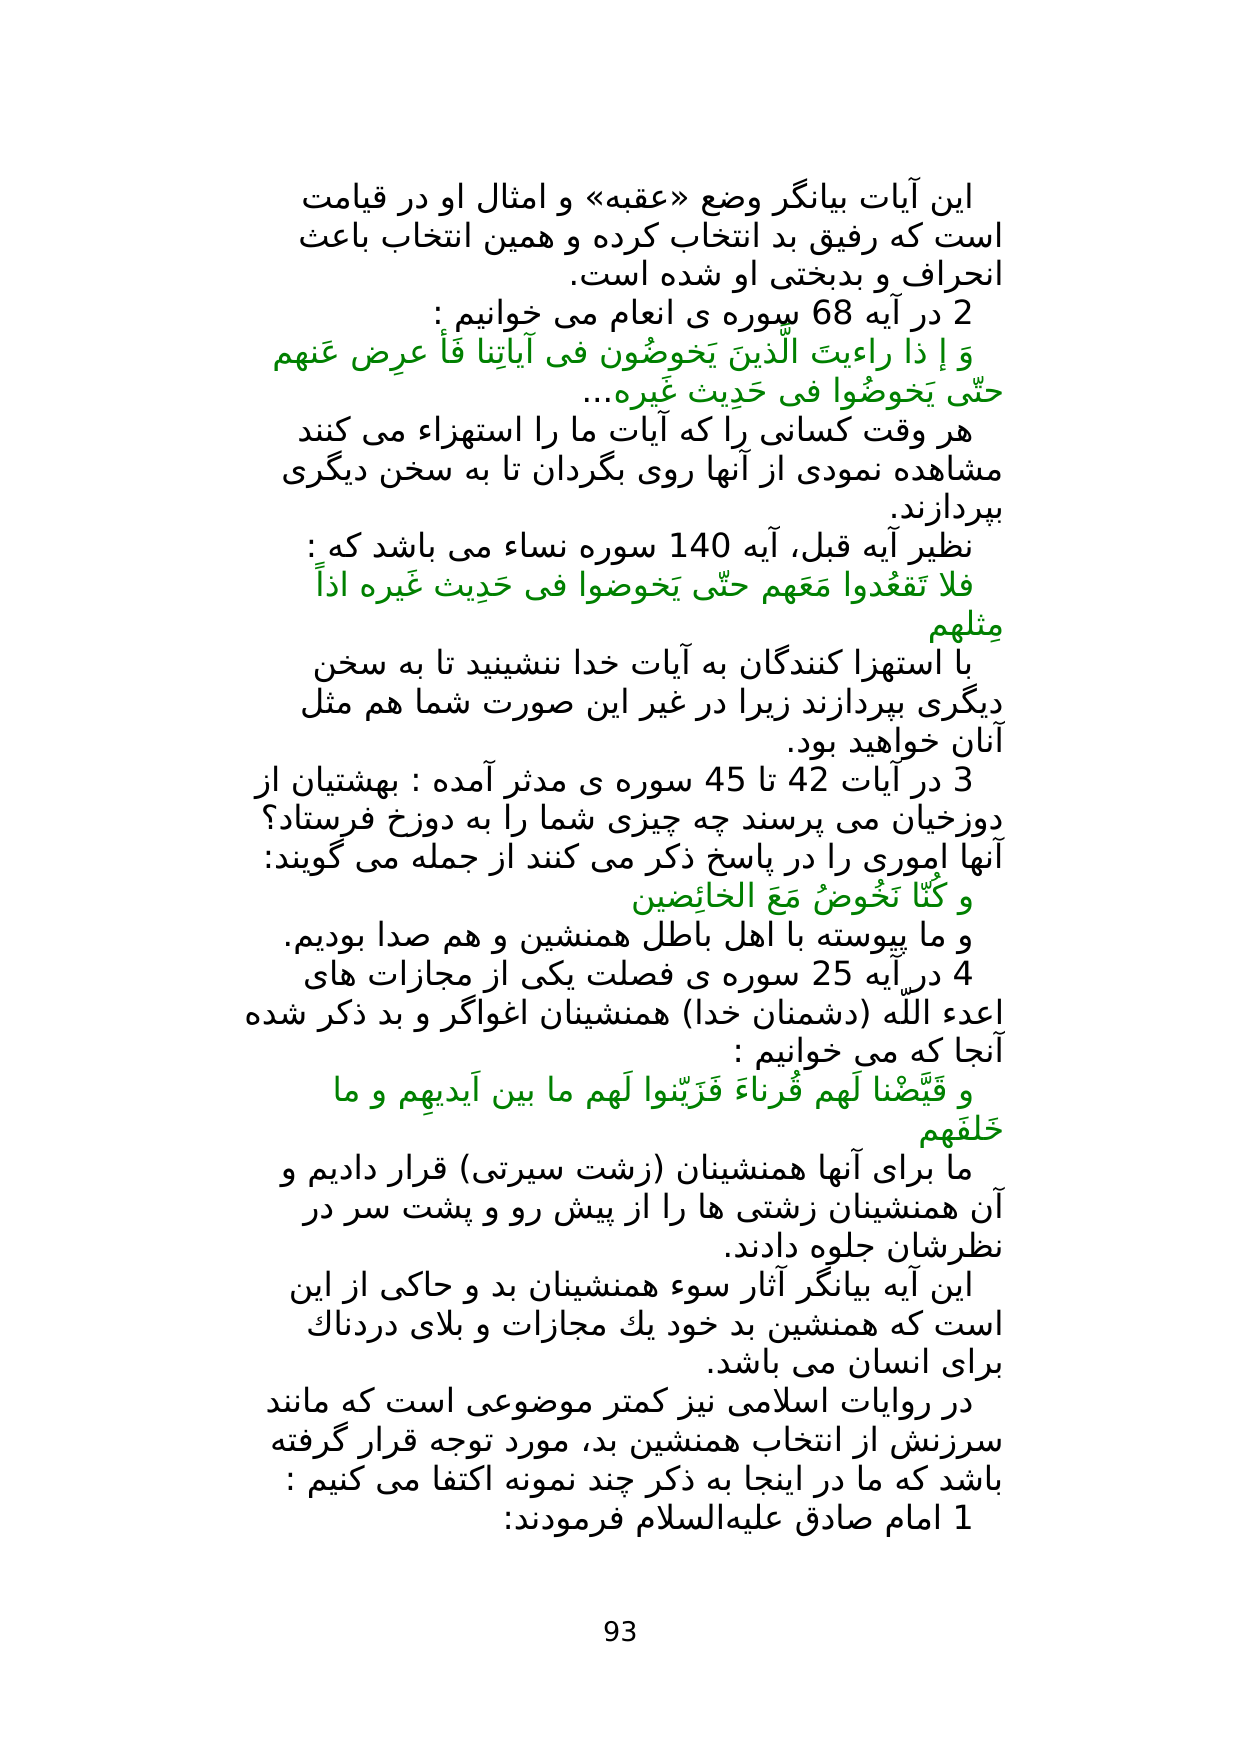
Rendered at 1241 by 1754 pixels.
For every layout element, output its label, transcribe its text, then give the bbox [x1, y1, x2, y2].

text هر وقت كسانى را كه آيات ما را استهزاء مى كنند مشاهده نمودى از آنها روى بگردان تا به سخن ديگرى بپردازند. [236, 410, 1004, 527]
text و ما پيوسته با اهل باطل همنشين و هم صدا بوديم. [236, 915, 1004, 954]
text و كُنّا نَخُوضُ مَعَ الخائِضين [236, 877, 1004, 915]
text 1 امام صادق عليه‌السلام فرمودند: [236, 1498, 1004, 1537]
text نظير آيه قبل، آيه 140 سوره نساء مى باشد كه : [236, 527, 1004, 566]
text 3 در آيات 42 تا 45 سوره ى مدثر آمده : بهشتيان از دوزخيان مى پرسند چه چيزى شما را به دوزخ فرستاد؟ آنها امورى را در پاسخ ذكر مى كنند از جمله مى گويند: [236, 760, 1004, 877]
text 2 در آيه 68 سوره ى انعام مى خوانيم : [236, 294, 1004, 333]
text فلا تَقعُدوا مَعَهم حتّى يَخوضوا فى حَدِيث غَيره اذاً مِثلهم [236, 566, 1004, 643]
text اين آيه بيانگر آثار سوء همنشينان بد و حاكى از اين است كه همنشين بد خود يك مجازات و بلاى دردناك براى انسان مى باشد. [236, 1265, 1004, 1382]
text اين آيات بيانگر وضع «عقبه» و امثال او در قيامت است كه رفيق بد انتخاب كرده و همين انتخاب باعث انحراف و بدبختى او شده است. [236, 177, 1004, 294]
text در روايات اسلامى نيز كمتر موضوعى است كه مانند سرزنش از انتخاب همنشين بد، مورد توجه قرار گرفته باشد كه ما در اينجا به ذكر چند نمونه اكتفا مى كنيم : [236, 1382, 1004, 1498]
text وَ إ ذا راءيتَ الَّذينَ يَخوضُون فى آياتِنا فَأ عرِض عَنهم حتّى يَخوضُوا فى حَدِيث غَيره... [236, 333, 1004, 410]
text با استهزا كنندگان به آيات خدا ننشينيد تا به سخن ديگرى بپردازند زيرا در غير اين صورت شما هم مثل آنان خواهيد بود. [236, 643, 1004, 760]
text 4 در آيه 25 سوره ى فصلت يكى از مجازات هاى اعدء اللّه (دشمنان خدا) همنشينان اغواگر و بد ذكر شده آنجا كه مى خوانيم : [236, 954, 1004, 1071]
text ما براى آنها همنشينان (زشت سيرتى) قرار داديم و آن همنشينان زشتى ها را از پيش رو و پشت سر در نظرشان جلوه دادند. [236, 1148, 1004, 1265]
text و قَيَّضْنا لَهم قُرناءَ فَزَيّنوا لَهم ما بين اَيديهِم و ما خَلفَهم [236, 1071, 1004, 1148]
